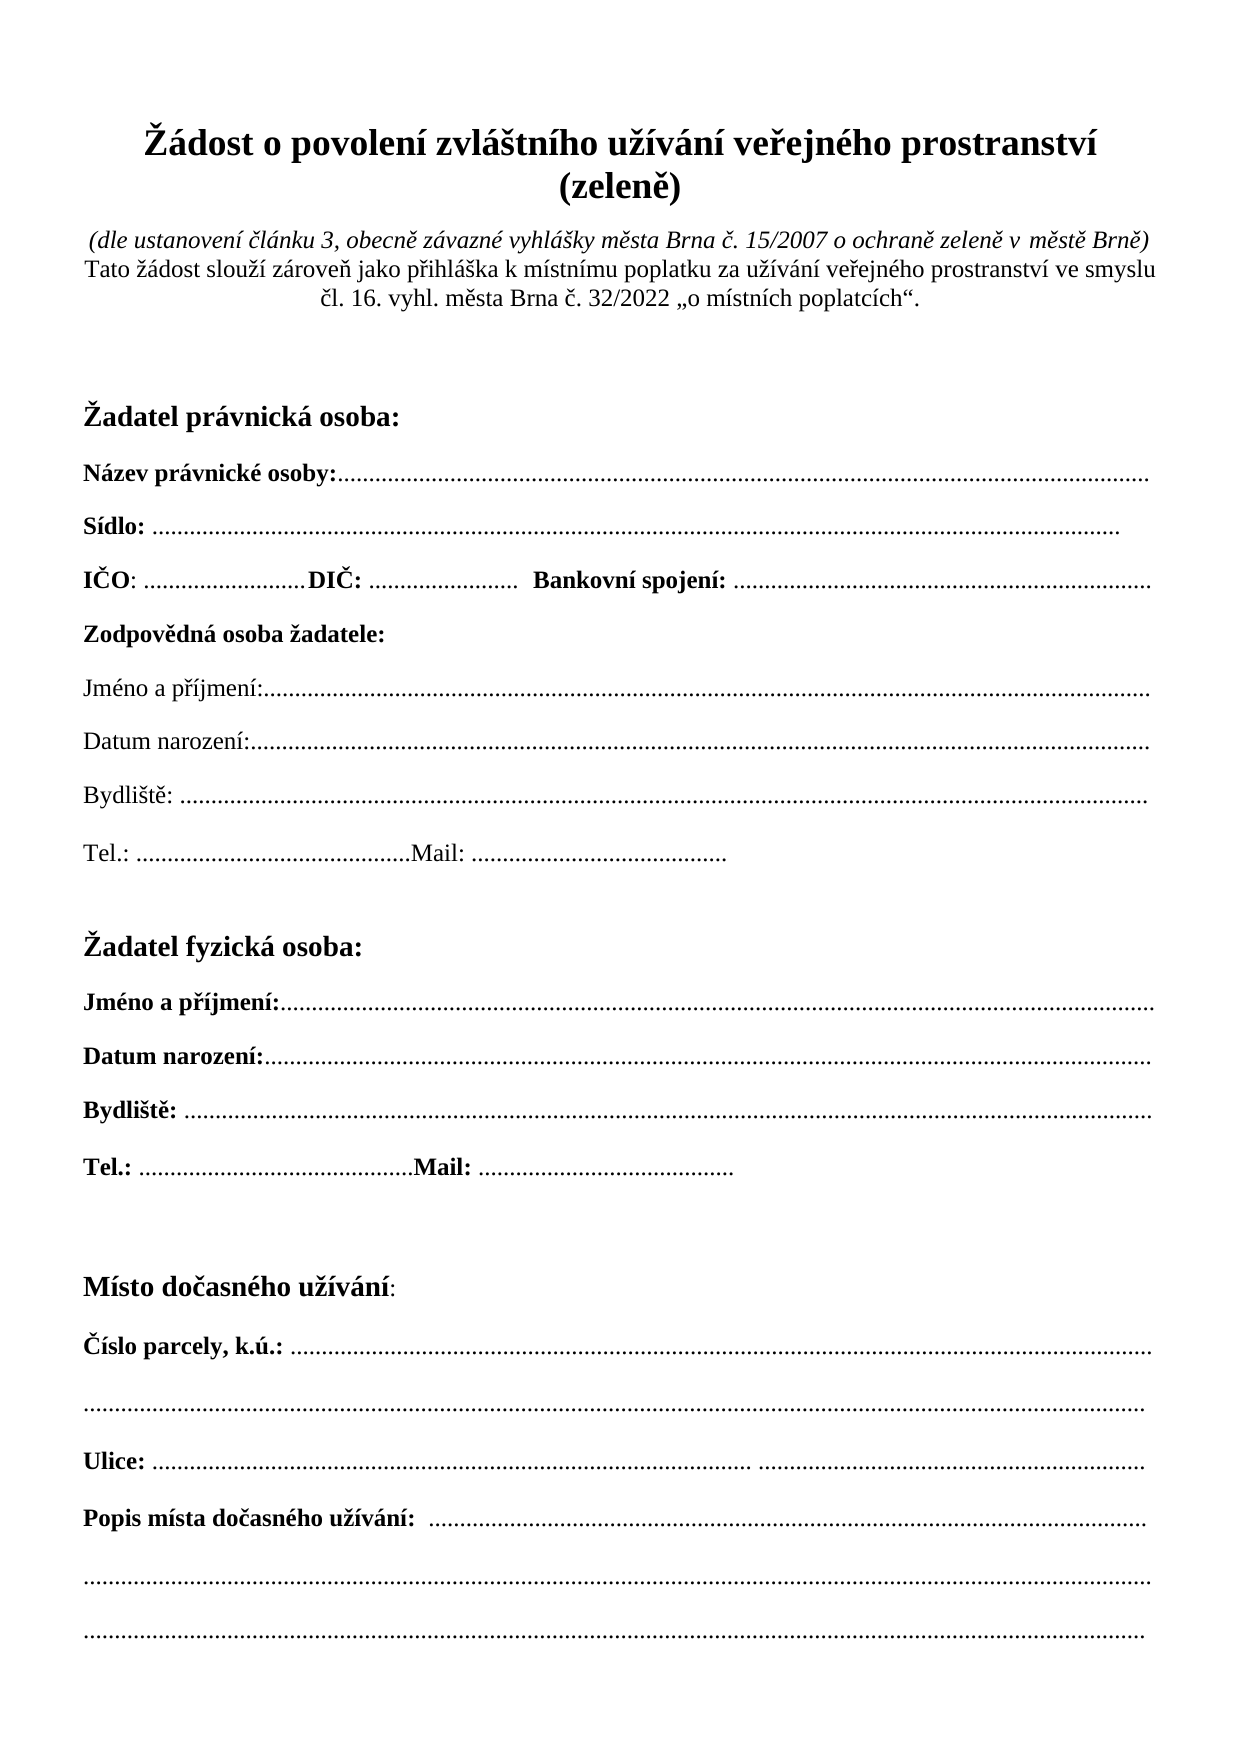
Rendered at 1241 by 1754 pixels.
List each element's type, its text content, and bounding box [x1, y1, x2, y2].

text Datum narození:................................................................................................................................................ [83, 726, 1157, 755]
text Tel.: ............................................Mail: ......................................... [83, 838, 1157, 866]
text Datum narození:.............................................................................................................................................. [83, 1041, 1157, 1070]
text Popis místa dočasného užívání: ................................................................................................................... [83, 1503, 1157, 1532]
text Jméno a příjmení:.............................................................................................................................................. [83, 673, 1157, 701]
text IČO: .......................... DIČ: ........................ Bankovní spojení: ................................................................... [83, 565, 1157, 594]
text ........................................................................................................................................................................... [83, 1561, 1157, 1590]
text Název právnické osoby:.................................................................................................................................. [83, 458, 1157, 486]
text Tato žádost slouží zároveň jako přihláška k místnímu poplatku za užívání veřejného prostranství ve smyslu čl. 16. vyhl. města Brna č. 32/2022 „o místních poplatcích“. [83, 254, 1157, 312]
text .......................................................................................................................................................................... [83, 1615, 1157, 1643]
text Žádost o povolení zvláštního užívání veřejného prostranství (zeleně) [83, 120, 1157, 207]
text Žadatel právnická osoba: [83, 399, 1157, 433]
text Bydliště: ........................................................................................................................................................... [83, 780, 1157, 809]
text Tel.: ............................................Mail: ......................................... [83, 1152, 1157, 1181]
text .......................................................................................................................................................................... [83, 1388, 1157, 1417]
text Číslo parcely, k.ú.: .......................................................................................................................................... [83, 1331, 1157, 1360]
text Místo dočasného užívání: [83, 1269, 1157, 1302]
text Jméno a příjmení:............................................................................................................................................ [83, 987, 1157, 1016]
text Žadatel fyzická osoba: [83, 929, 1157, 962]
text Bydliště: ........................................................................................................................................................... [83, 1095, 1157, 1124]
text Sídlo: ........................................................................................................................................................... [83, 511, 1157, 540]
text Zodpovědná osoba žadatele: [83, 619, 1157, 648]
text (dle ustanovení článku 3, obecně závazné vyhlášky města Brna č. 15/2007 o ochraně zeleně v městě Brně) [83, 225, 1157, 254]
text Ulice: ................................................................................................ .............................................................. [83, 1446, 1157, 1475]
